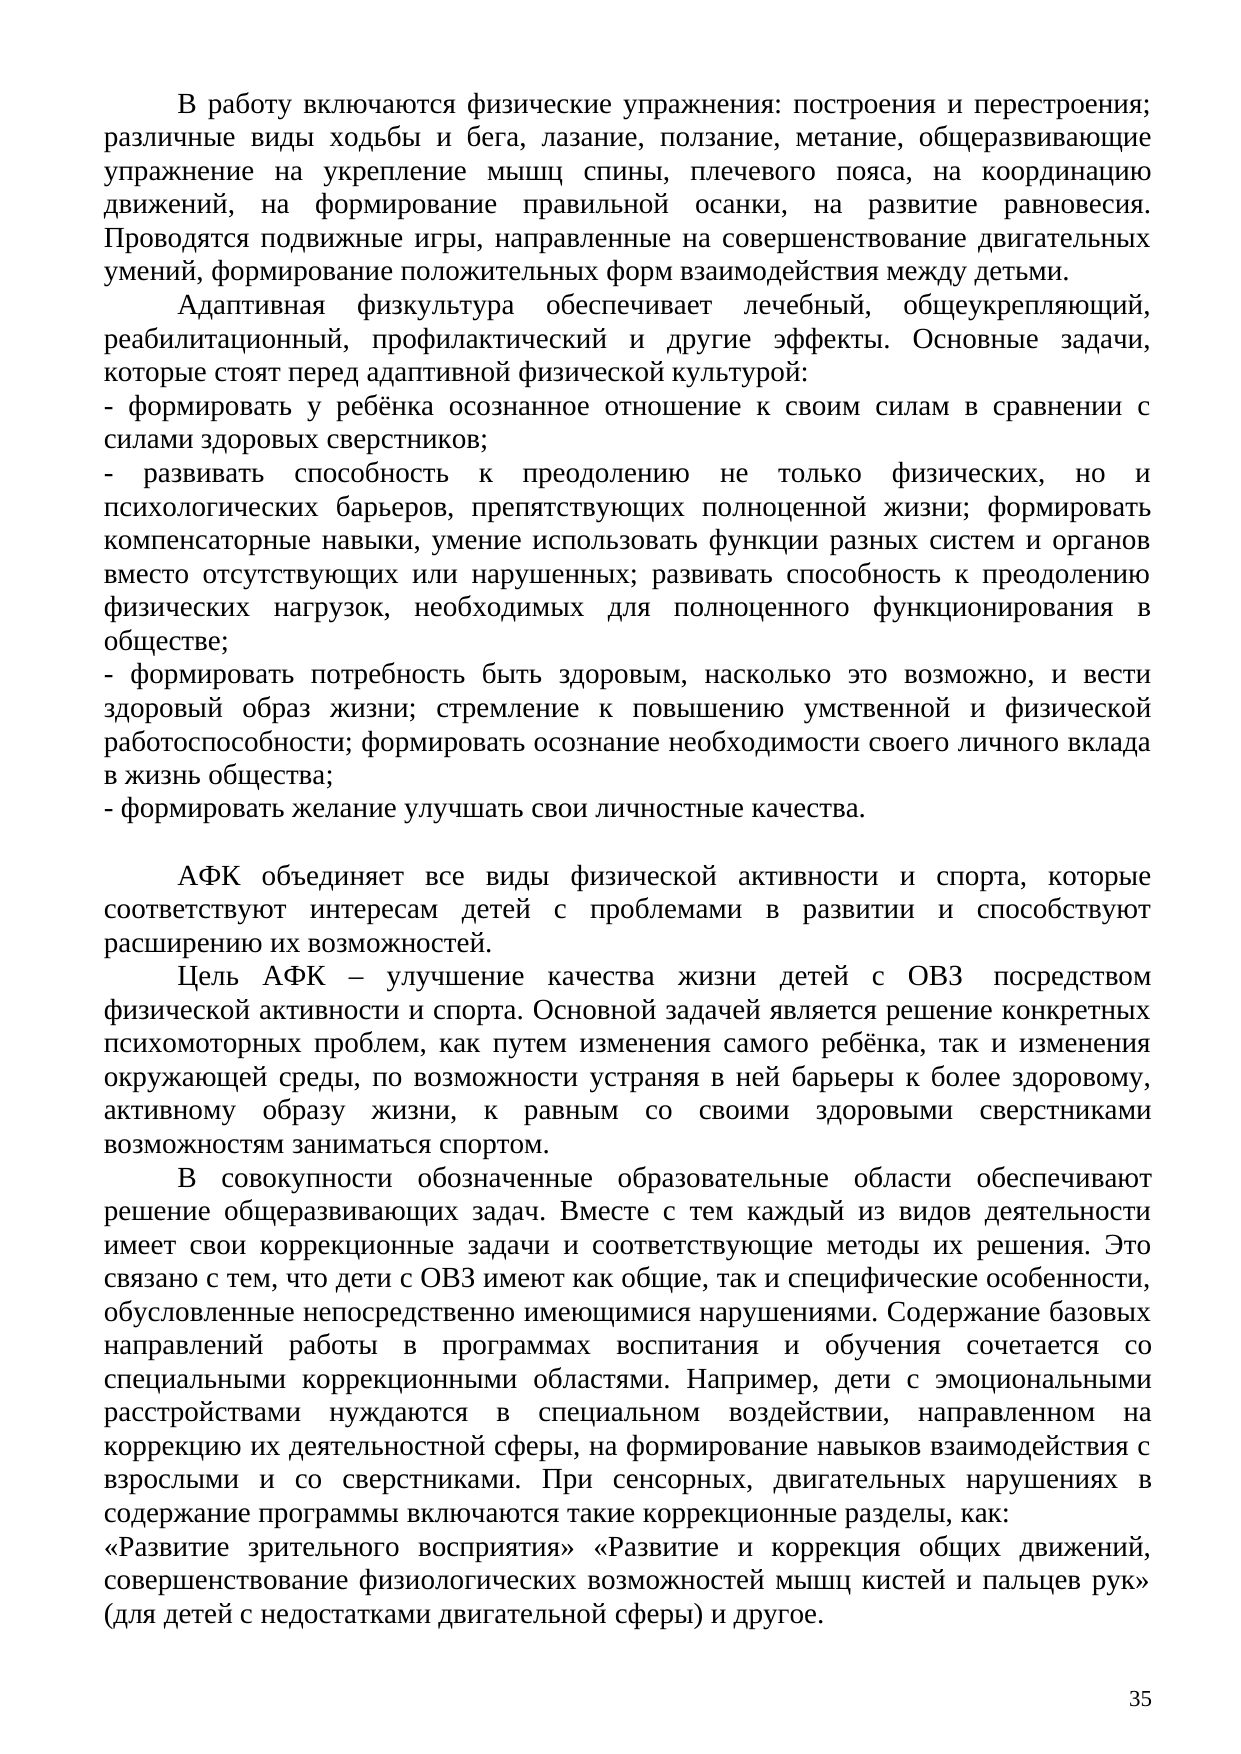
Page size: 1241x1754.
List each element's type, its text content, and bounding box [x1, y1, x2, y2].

list формировать потребность быть здоровым, насколько это возможно, и вести здоровый образ жизни; стремление к повышению умственной и физической работоспособности; формировать осознание необходимости своего личного вклада в жизнь общества; [103, 657, 1152, 791]
text Адаптивная физкультура обеспечивает лечебный, общеукрепляющий, реабилитационный, профилактический и другие эффекты. Основные задачи, которые стоят перед адаптивной физической культурой: [103, 287, 1151, 388]
text Цель АФК – улучшение качества жизни детей с ОВЗ посредством физической активности и спорта. Основной задачей является решение конкретных психомоторных проблем, как путем изменения самого ребёнка, так и изменения окружающей среды, по возможности устраняя в ней барьеры к более здоровому, активному образу жизни, к равным со своими здоровыми сверстниками возможностям заниматься спортом. [103, 958, 1152, 1159]
text В совокупности обозначенные образовательные области обеспечивают решение общеразвивающих задач. Вместе с тем каждый из видов деятельности имеет свои коррекционные задачи и соответствующие методы их решения. Это связано с тем, что дети с ОВЗ имеют как общие, так и специфические особенности, обусловленные непосредственно имеющимися нарушениями. Содержание базовых направлений работы в программах воспитания и обучения сочетается со специальными коррекционными областями. Например, дети с эмоциональными расстройствами нуждаются в специальном воздействии, направленном на коррекцию их деятельностной сферы, на формирование навыков взаимодействия с взрослыми и со сверстниками. При сенсорных, двигательных нарушениях в содержание программы включаются такие коррекционные разделы, как: [103, 1160, 1152, 1529]
list формировать желание улучшать свои личностные качества. [103, 791, 1209, 824]
list формировать у ребёнка осознанное отношение к своим силам в сравнении с силами здоровых сверстников; [103, 388, 1151, 455]
list развивать способность к преодолению не только физических, но и психологических барьеров, препятствующих полноценной жизни; формировать компенсаторные навыки, умение использовать функции разных систем и органов вместо отсутствующих или нарушенных; развивать способность к преодолению физических нагрузок, необходимых для полноценного функционирования в обществе; [103, 455, 1151, 656]
text «Развитие зрительного восприятия» «Развитие и коррекция общих движений, совершенствование физиологических возможностей мышц кистей и пальцев рук» (для детей с недостатками двигательной сферы) и другое. [103, 1529, 1151, 1629]
text В работу включаются физические упражнения: построения и перестроения; различные виды ходьбы и бега, лазание, ползание, метание, общеразвивающие упражнение на укрепление мышц спины, плечевого пояса, на координацию движений, на формирование правильной осанки, на развитие равновесия. Проводятся подвижные игры, направленные на совершенствование двигательных умений, формирование положительных форм взаимодействия между детьми. [103, 86, 1151, 287]
text АФК объединяет все виды физической активности и спорта, которые соответствуют интересам детей с проблемами в развитии и способствуют расширению их возможностей. [103, 858, 1151, 958]
